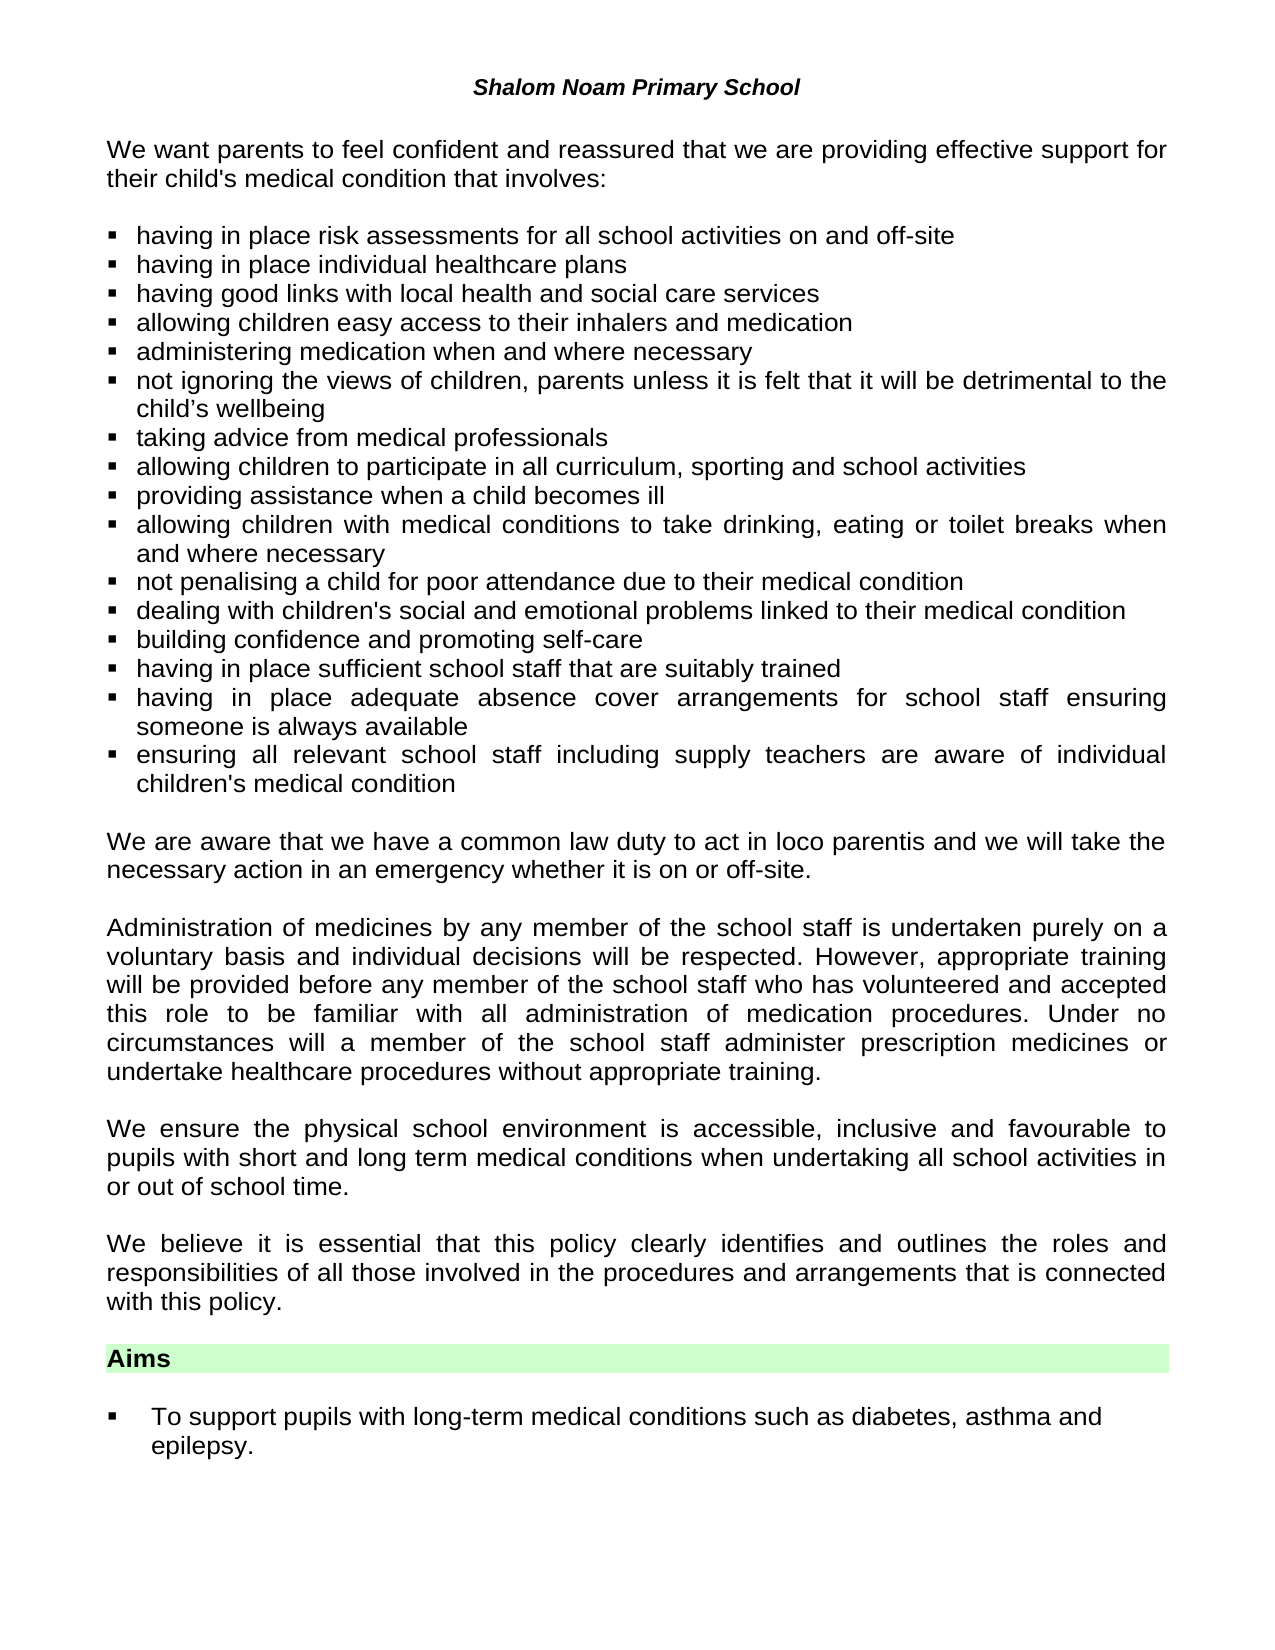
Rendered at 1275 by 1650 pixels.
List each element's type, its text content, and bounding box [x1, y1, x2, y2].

list allowing children to participate in all curriculum, sporting and school activities [106, 452, 1169, 481]
list ensuring all relevant school staff including supply teachers are aware of individual children's medical condition [106, 740, 1169, 798]
list allowing children with medical conditions to take drinking, eating or toilet breaks when and where necessary [106, 510, 1169, 567]
text We are aware that we have a common law duty to act in loco parentis and we will take the necessary action in an emergency whether it is on or off-site. [106, 827, 1169, 884]
list building confidence and promoting self-care [106, 625, 1169, 654]
list having in place individual healthcare plans [106, 250, 1169, 279]
list dealing with children's social and emotional problems linked to their medical condition [106, 596, 1169, 625]
list allowing children easy access to their inhalers and medication [106, 308, 1169, 337]
list having in place adequate absence cover arrangements for school staff ensuring someone is always available [106, 683, 1169, 740]
text Aims [106, 1344, 1169, 1373]
list providing assistance when a child becomes ill [106, 481, 1169, 510]
list administering medication when and where necessary [106, 337, 1169, 366]
text Administration of medicines by any member of the school staff is undertaken purely on a voluntary basis and individual decisions will be respected. However, appropriate training will be provided before any member of the school staff who has volunteered and accepted this role to be familiar with all administration of medication procedures. Under no circumstances will a member of the school staff administer prescription medicines or undertake healthcare procedures without appropriate training. [106, 913, 1169, 1086]
list not penalising a child for poor attendance due to their medical condition [106, 567, 1169, 596]
text We want parents to feel confident and reassured that we are providing effective support for their child's medical condition that involves: [106, 135, 1169, 193]
text We ensure the physical school environment is accessible, inclusive and favourable to pupils with short and long term medical conditions when undertaking all school activities in or out of school time. [106, 1114, 1169, 1201]
text We believe it is essential that this policy clearly identifies and outlines the roles and responsibilities of all those involved in the procedures and arrangements that is connected with this policy. [106, 1229, 1169, 1316]
list To support pupils with long-term medical conditions such as diabetes, asthma and epilepsy. [106, 1402, 1169, 1459]
list having good links with local health and social care services [106, 279, 1169, 308]
list having in place sufficient school staff that are suitably trained [106, 654, 1169, 683]
list not ignoring the views of children, parents unless it is felt that it will be detrimental to the child’s wellbeing [106, 366, 1169, 423]
list having in place risk assessments for all school activities on and off-site [106, 221, 1169, 250]
list taking advice from medical professionals [106, 423, 1169, 452]
